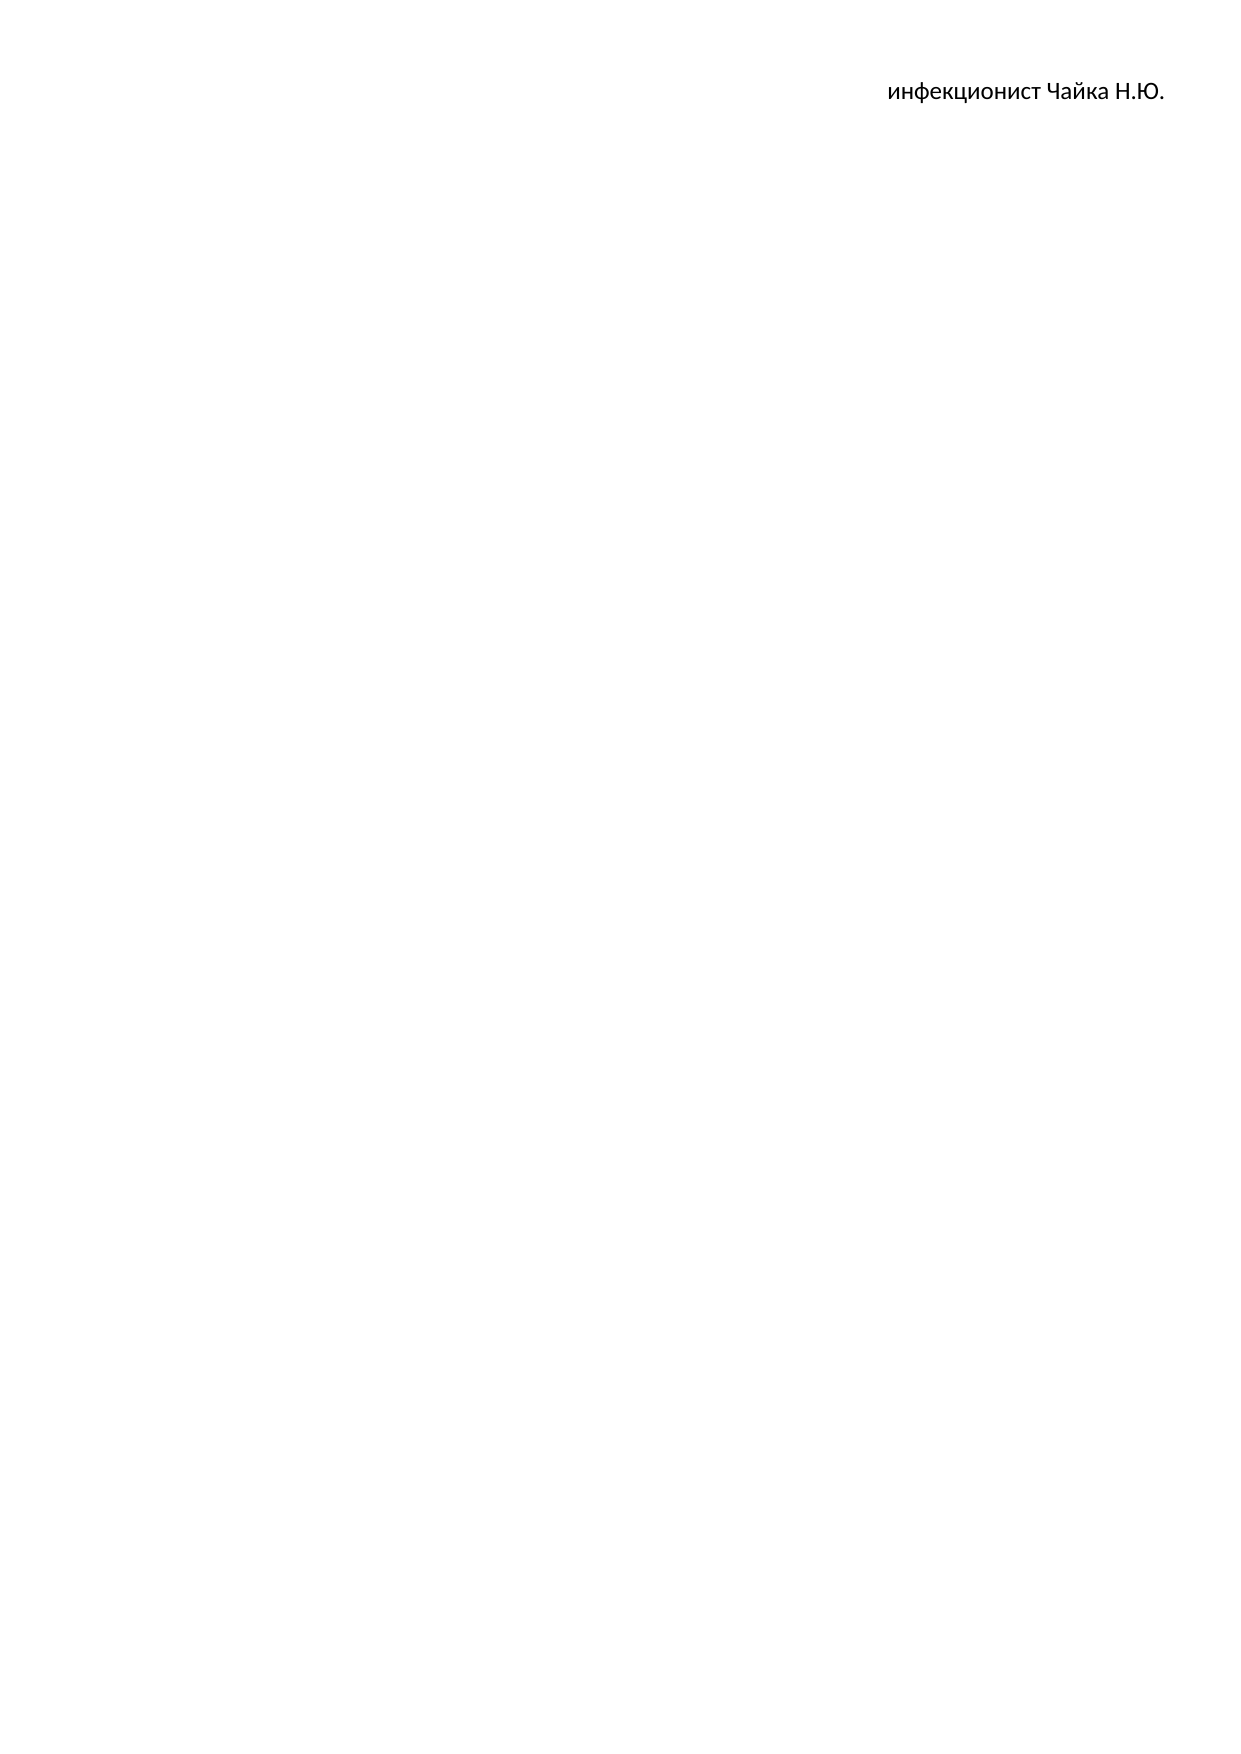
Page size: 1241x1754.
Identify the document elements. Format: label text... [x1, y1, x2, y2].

text инфекционист Чайка Н.Ю. [75, 75, 1165, 106]
